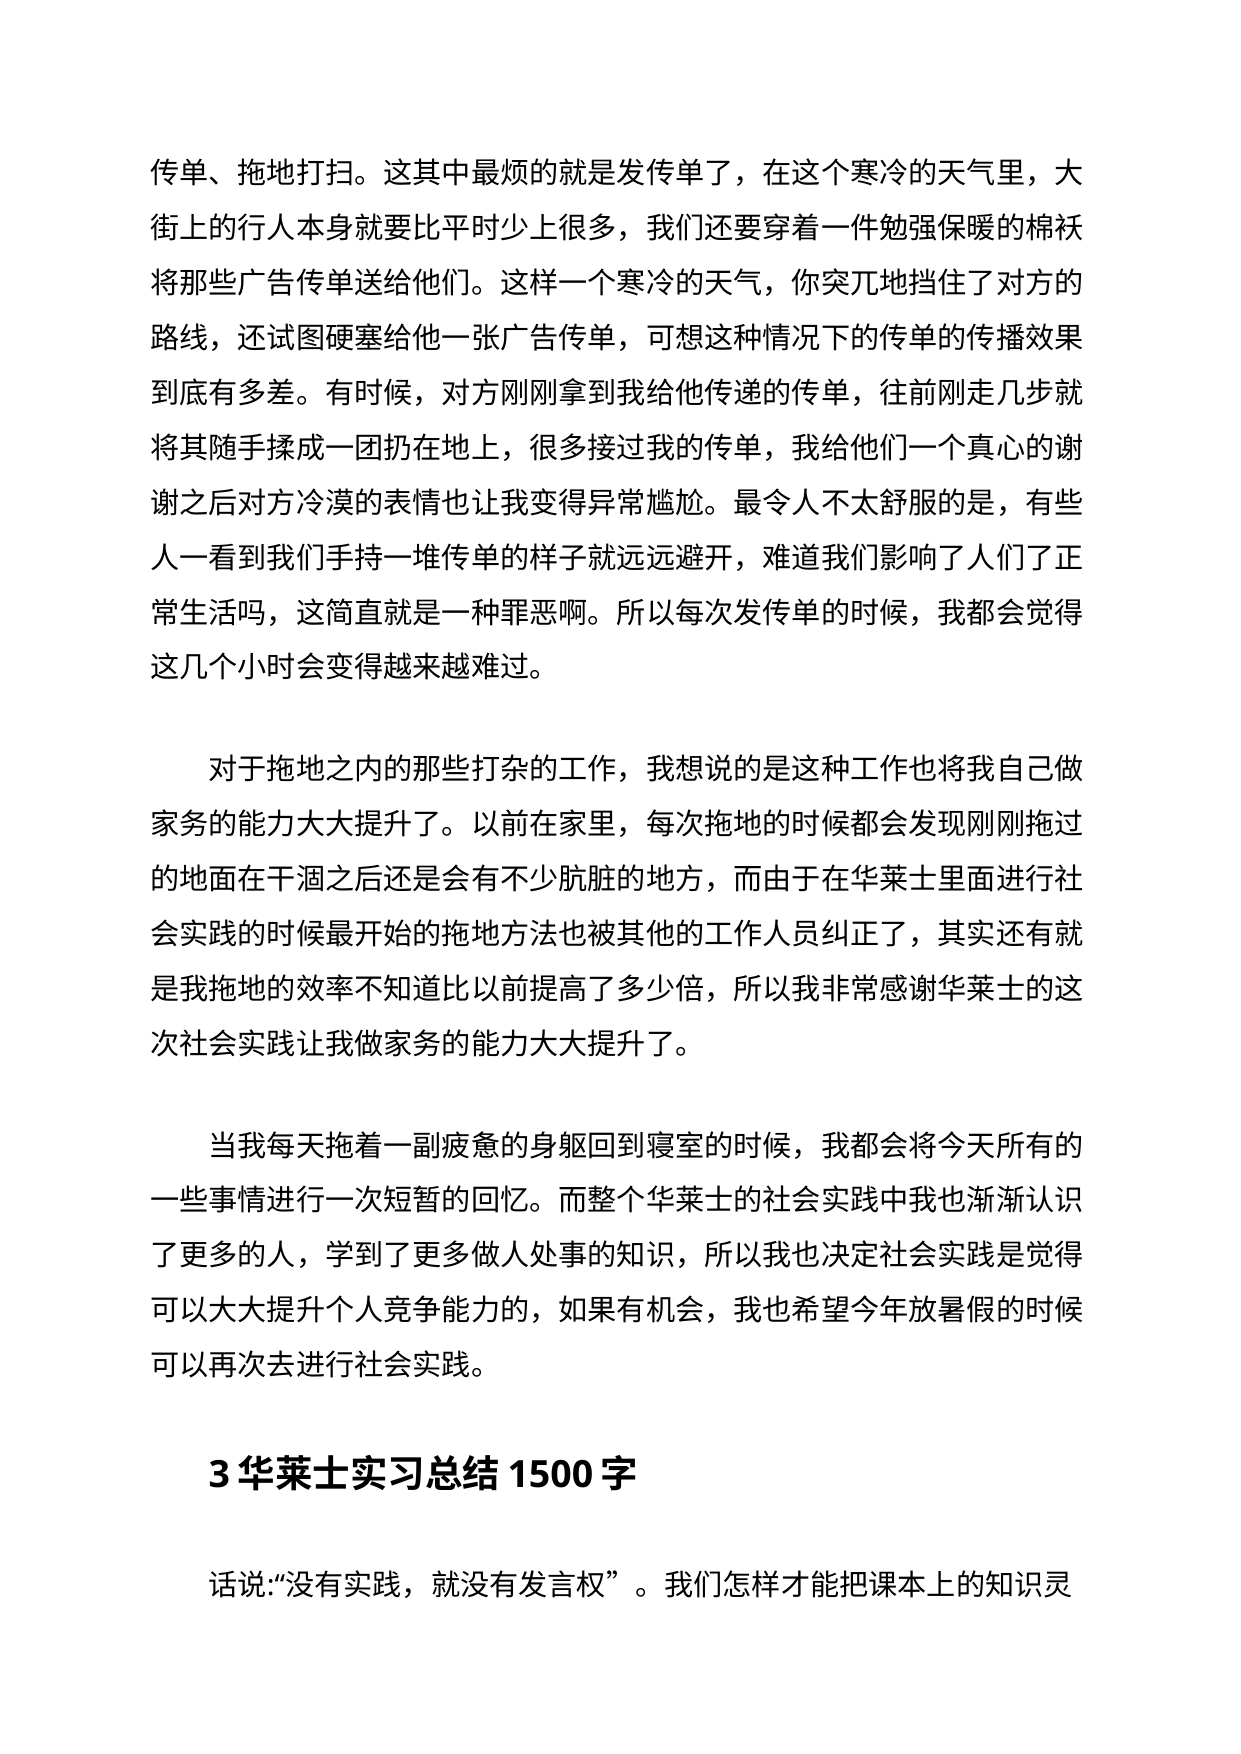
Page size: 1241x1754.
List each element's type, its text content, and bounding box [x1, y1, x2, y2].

text 3华莱士实习总结1500字 [150, 1443, 1090, 1498]
text 对于拖地之内的那些打杂的工作，我想说的是这种工作也将我自己做家务的能力大大提升了。以前在家里，每次拖地的时候都会发现刚刚拖过的地面在干涸之后还是会有不少肮脏的地方，而由于在华莱士里面进行社会实践的时候最开始的拖地方法也被其他的工作人员纠正了，其实还有就是我拖地的效率不知道比以前提高了多少倍，所以我非常感谢华莱士的这次社会实践让我做家务的能力大大提升了。 [150, 746, 1090, 1063]
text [150, 150, 1090, 686]
text 当我每天拖着一副疲惫的身躯回到寝室的时候，我都会将今天所有的一些事情进行一次短暂的回忆。而整个华莱士的社会实践中我也渐渐认识了更多的人，学到了更多做人处事的知识，所以我也决定社会实践是觉得可以大大提升个人竞争能力的，如果有机会，我也希望今年放暑假的时候可以再次去进行社会实践。 [150, 1122, 1090, 1384]
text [150, 1561, 1090, 1603]
